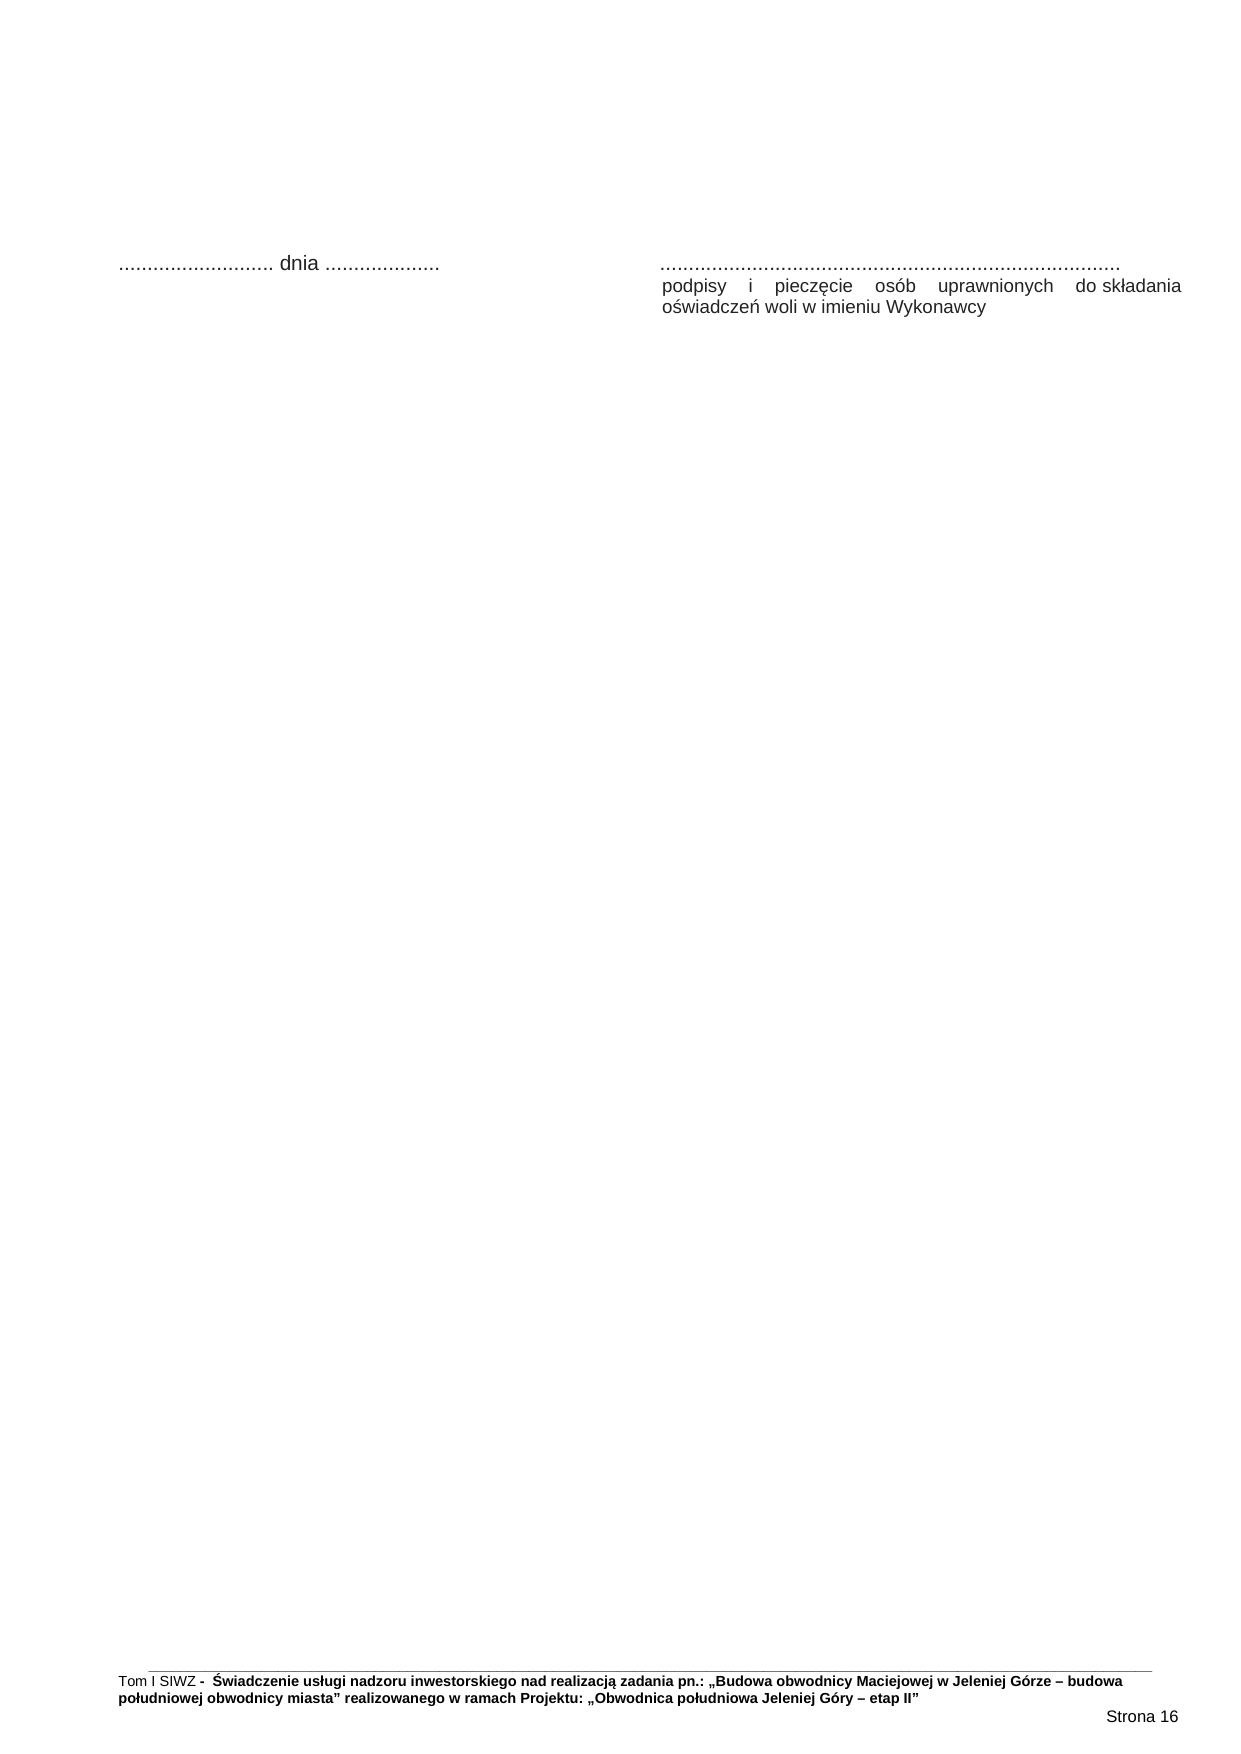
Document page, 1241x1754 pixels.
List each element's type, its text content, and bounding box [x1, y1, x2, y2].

text ........................... dnia .................... ................................................................................ [118, 251, 1181, 275]
text podpisy i pieczęcie osób uprawnionych do składania oświadczeń woli w imieniu Wykonawcy [662, 275, 1181, 318]
